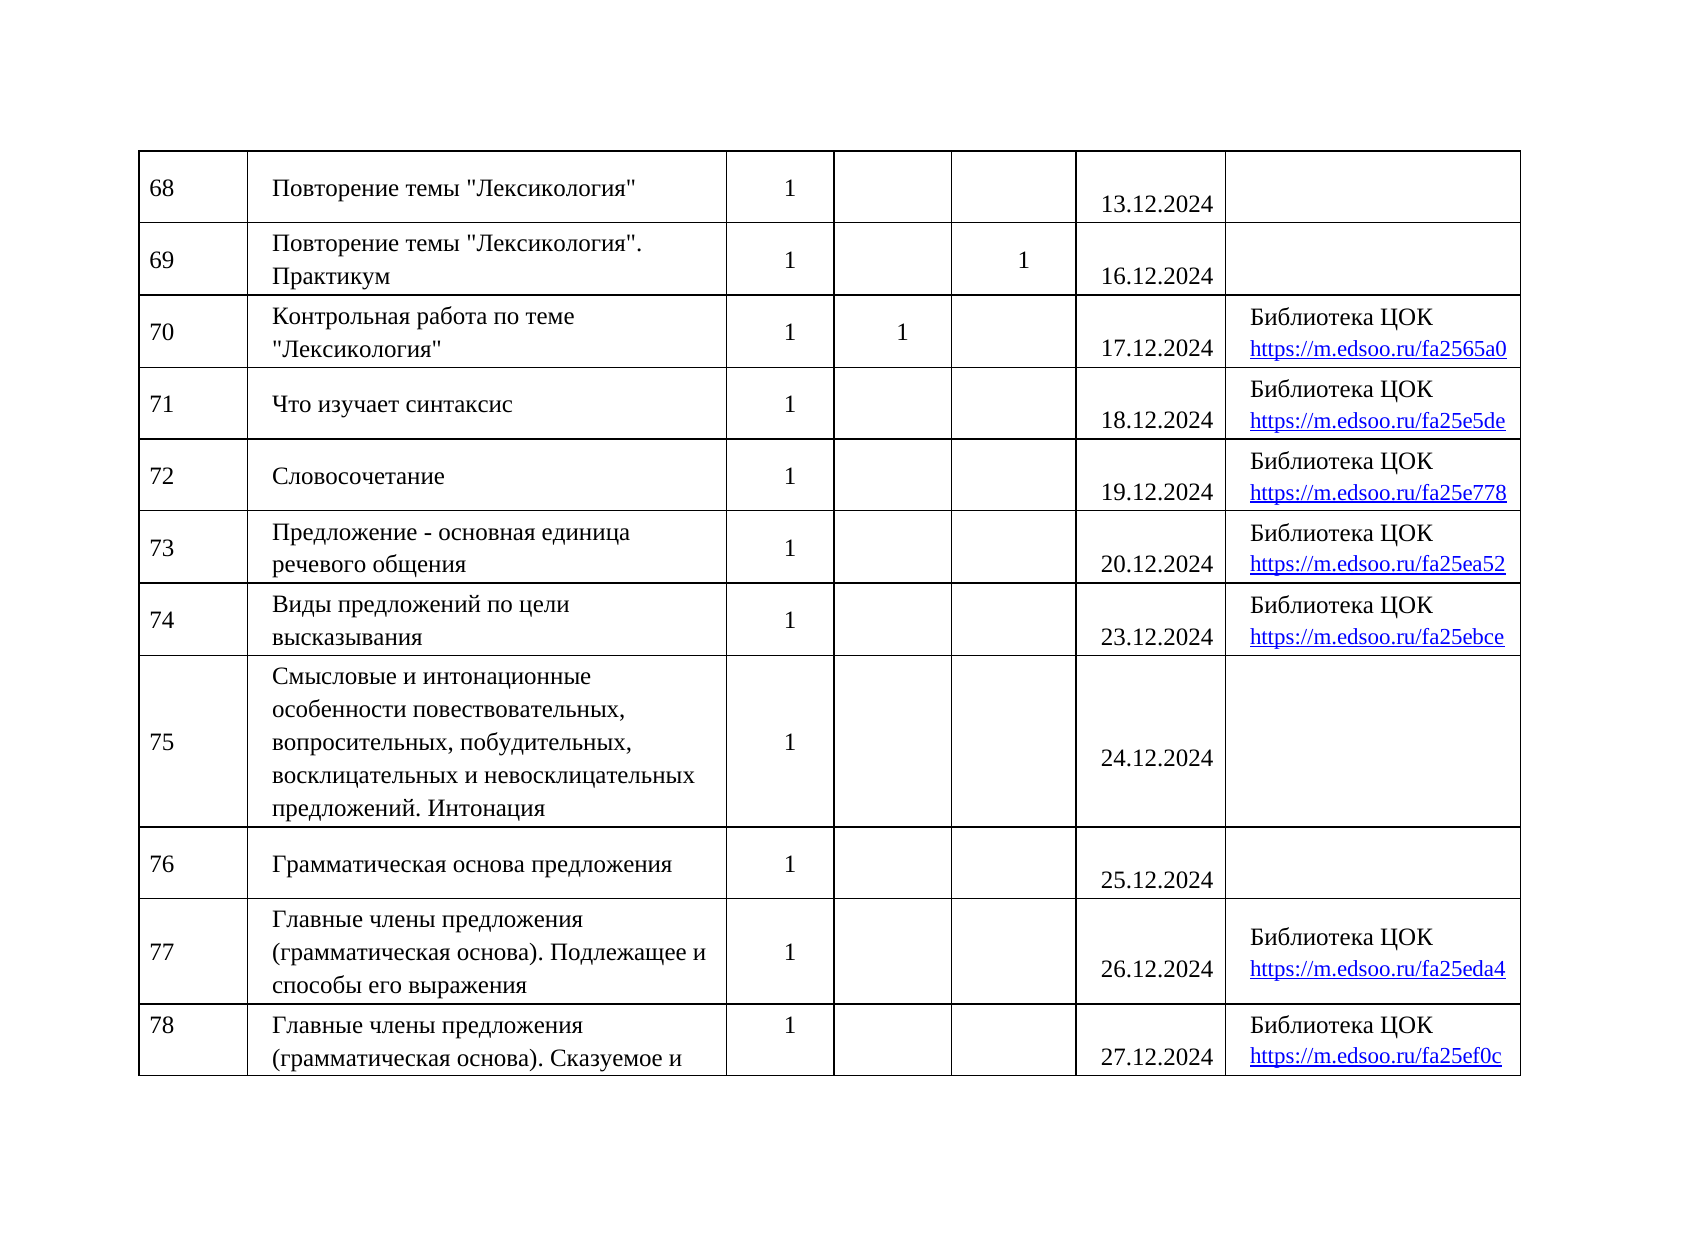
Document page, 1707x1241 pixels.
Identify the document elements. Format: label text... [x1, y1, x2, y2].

table_cell Библиотека ЦОК https://m.edsoo.ru/fa25ebce [1226, 584, 1520, 654]
table_cell Главные члены предложения (грамматическая основа). Подлежащее и способы его выражения [248, 899, 726, 1003]
table_cell [952, 656, 1075, 826]
table_cell 1 [727, 828, 833, 898]
table_cell [952, 368, 1075, 438]
table_cell Виды предложений по цели высказывания [248, 584, 726, 654]
table_cell 1 [727, 152, 833, 222]
table_cell 70 [140, 296, 247, 366]
table_cell 77 [140, 899, 247, 1003]
table_cell Контрольная работа по теме "Лексикология" [248, 296, 726, 366]
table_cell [1226, 1005, 1520, 1075]
table_cell 1 [727, 899, 833, 1003]
table_cell [1226, 828, 1520, 898]
table_cell 1 [727, 656, 833, 826]
table_cell 16.12.2024 [1077, 223, 1225, 294]
table_cell [952, 584, 1075, 654]
table_cell [835, 368, 951, 438]
table_cell 17.12.2024 [1077, 296, 1225, 366]
table_cell [835, 656, 951, 826]
table_cell [952, 1005, 1075, 1075]
table_cell [835, 899, 951, 1003]
table_cell Библиотека ЦОК https://m.edsoo.ru/fa25e778 [1226, 440, 1520, 510]
table_cell Библиотека ЦОК https://m.edsoo.ru/fa25ea52 [1226, 511, 1520, 582]
table_cell 27.12.2024 [1077, 1005, 1225, 1075]
table_cell 76 [140, 828, 247, 898]
table_cell [835, 440, 951, 510]
table_cell [952, 899, 1075, 1003]
table_cell Предложение - основная единица речевого общения [248, 511, 726, 582]
table_cell [1226, 223, 1520, 294]
table_cell [835, 1005, 951, 1075]
table_cell 18.12.2024 [1077, 368, 1225, 438]
table_cell Словосочетание [248, 440, 726, 510]
table_cell 19.12.2024 [1077, 440, 1225, 510]
table_cell [952, 828, 1075, 898]
table_cell 68 [140, 152, 247, 222]
table_cell 23.12.2024 [1077, 584, 1225, 654]
table_cell [952, 440, 1075, 510]
table_cell 26.12.2024 [1077, 899, 1225, 1003]
table_cell 1 [727, 1005, 833, 1075]
table_cell Повторение темы "Лексикология" [248, 152, 726, 222]
table_cell 75 [140, 656, 247, 826]
table_cell 1 [835, 296, 951, 366]
table_cell [835, 223, 951, 294]
table_cell Библиотека ЦОК https://m.edsoo.ru/fa2565a0 [1226, 296, 1520, 366]
table_cell 24.12.2024 [1077, 656, 1225, 826]
table_cell Грамматическая основа предложения [248, 828, 726, 898]
table_cell [952, 296, 1075, 366]
table_cell 1 [727, 223, 833, 294]
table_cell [248, 1005, 726, 1075]
table_cell 1 [727, 440, 833, 510]
table_cell 20.12.2024 [1077, 511, 1225, 582]
table_cell Что изучает синтаксис [248, 368, 726, 438]
table_cell Библиотека ЦОК https://m.edsoo.ru/fa25eda4 [1226, 899, 1520, 1003]
table_cell 78 [140, 1005, 247, 1075]
table_cell [1226, 152, 1520, 222]
table_cell [835, 828, 951, 898]
table_cell Библиотека ЦОК https://m.edsoo.ru/fa25e5de [1226, 368, 1520, 438]
table_cell 1 [727, 511, 833, 582]
table_cell 72 [140, 440, 247, 510]
table_cell 73 [140, 511, 247, 582]
table_cell 74 [140, 584, 247, 654]
table_cell [952, 152, 1075, 222]
table_cell [835, 511, 951, 582]
table_cell Смысловые и интонационные особенности повествовательных, вопросительных, побудительных, восклицательных и невосклицательных предложений. Интонация [248, 656, 726, 826]
table_cell 71 [140, 368, 247, 438]
table_cell 1 [727, 368, 833, 438]
table_cell 1 [727, 584, 833, 654]
table_cell 69 [140, 223, 247, 294]
table_cell [835, 152, 951, 222]
table_cell 13.12.2024 [1077, 152, 1225, 222]
table_cell 1 [727, 296, 833, 366]
table_cell [952, 511, 1075, 582]
table_cell 1 [952, 223, 1075, 294]
table_cell Повторение темы "Лексикология". Практикум [248, 223, 726, 294]
table_cell [835, 584, 951, 654]
table_cell [1226, 656, 1520, 826]
table_cell 25.12.2024 [1077, 828, 1225, 898]
